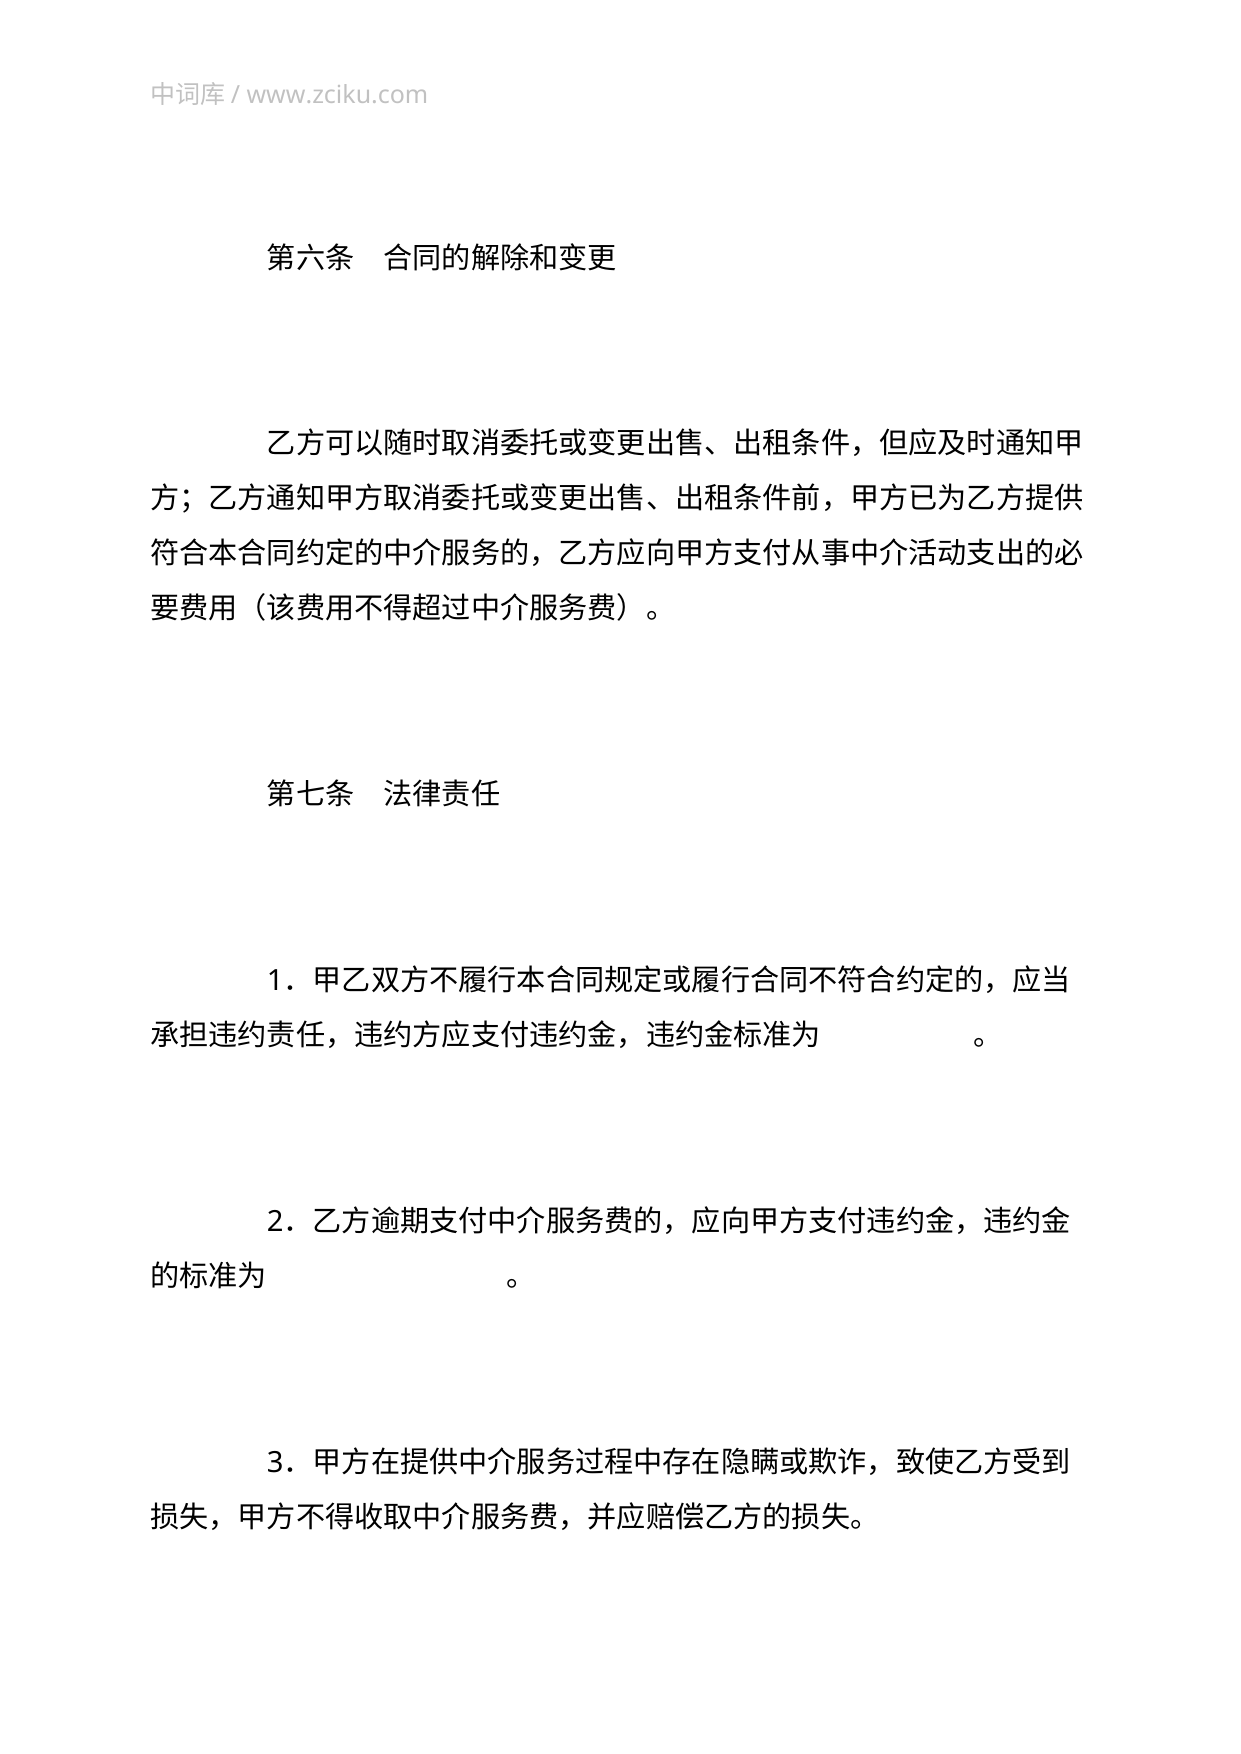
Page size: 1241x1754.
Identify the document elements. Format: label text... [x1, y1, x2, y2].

text 乙方可以随时取消委托或变更出售、出租条件，但应及时通知甲方；乙方通知甲方取消委托或变更出售、出租条件前，甲方已为乙方提供符合本合同约定的中介服务的，乙方应向甲方支付从事中介活动支出的必要费用（该费用不得超过中介服务费）。 [150, 420, 1090, 627]
text 第七条 法律责任 [150, 771, 1090, 813]
text 1．甲乙双方不履行本合同规定或履行合同不符合约定的，应当承担违约责任，违约方应支付违约金，违约金标准为 。 [150, 957, 1090, 1054]
text 3．甲方在提供中介服务过程中存在隐瞒或欺诈，致使乙方受到损失，甲方不得收取中介服务费，并应赔偿乙方的损失。 [150, 1438, 1090, 1536]
text 2．乙方逾期支付中介服务费的，应向甲方支付违约金，违约金的标准为 。 [150, 1198, 1090, 1295]
text 第六条 合同的解除和变更 [150, 234, 1090, 276]
